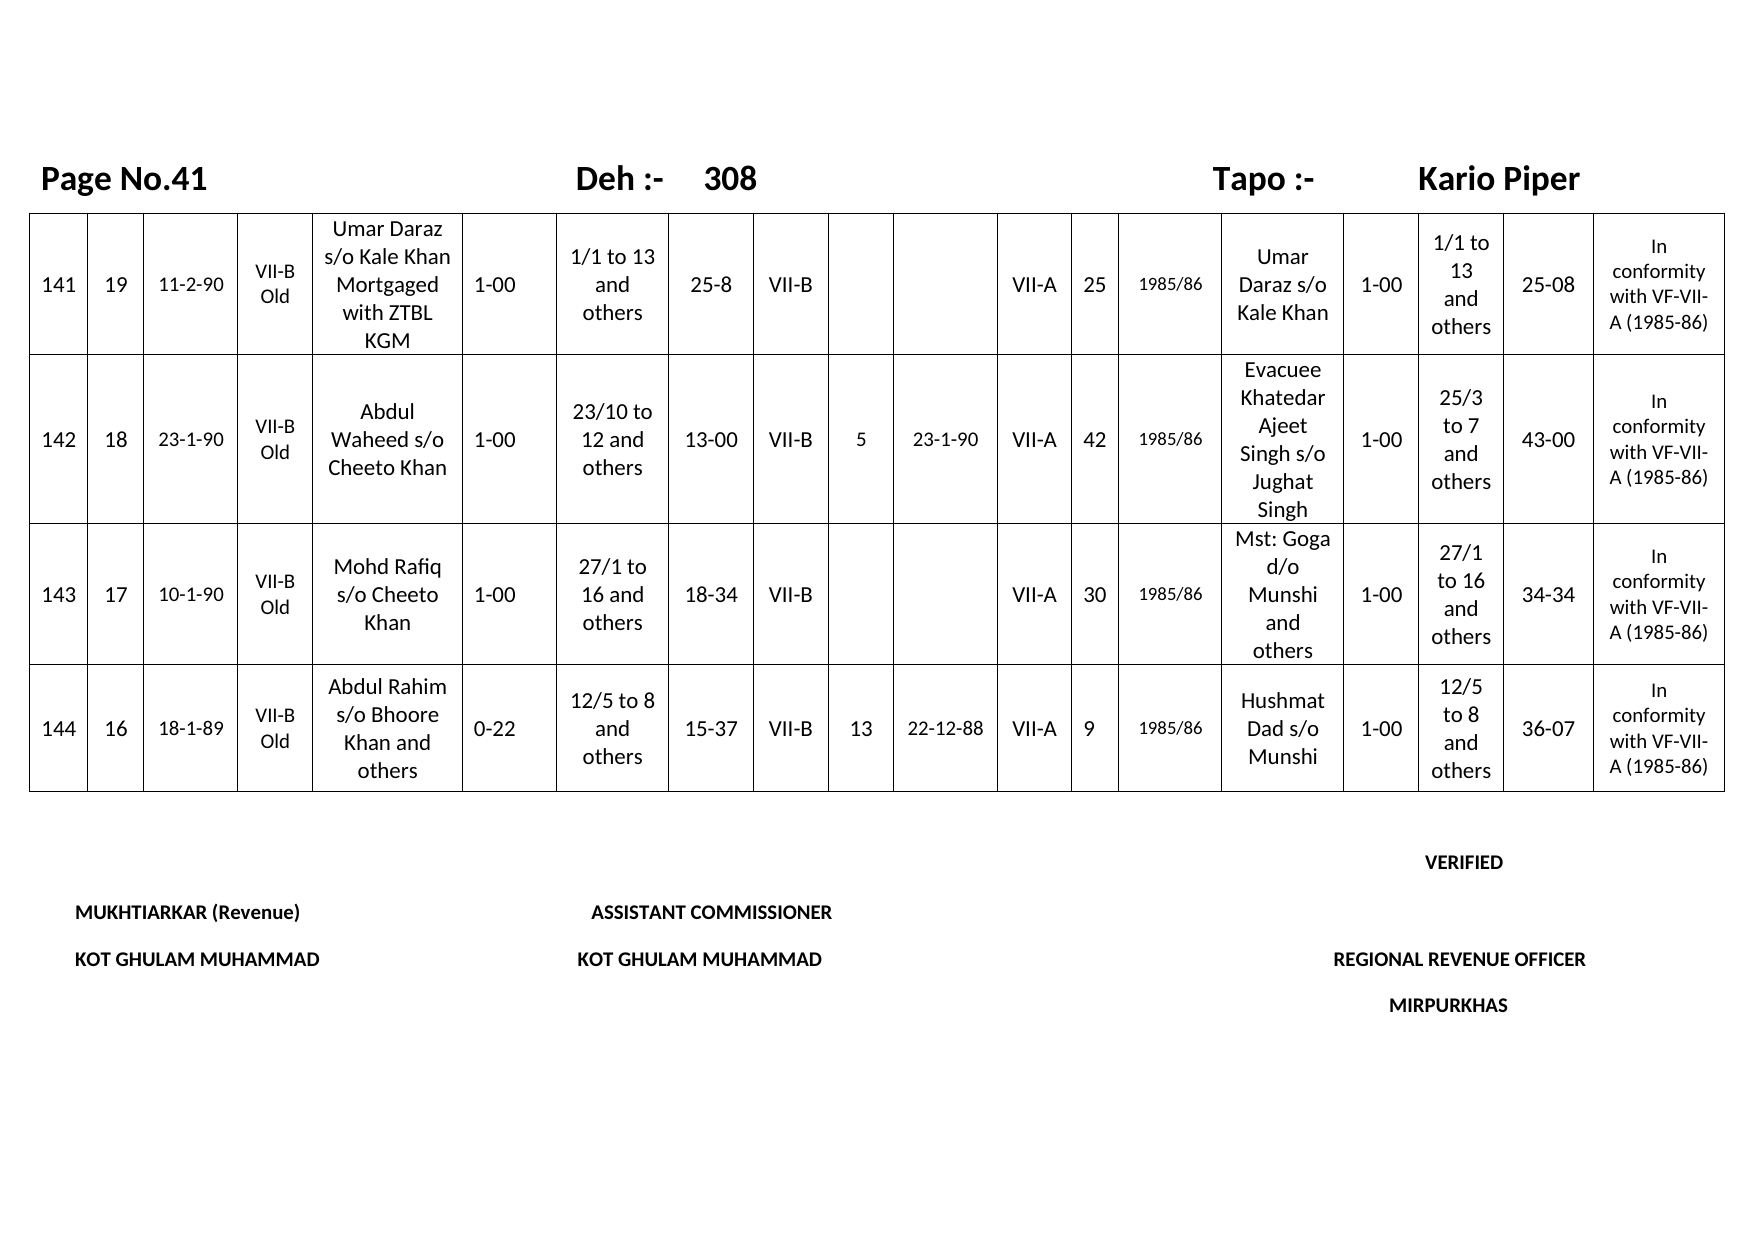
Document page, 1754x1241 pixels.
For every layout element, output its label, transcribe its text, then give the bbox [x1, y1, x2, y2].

table_cell 1985/86 [1119, 665, 1221, 791]
table_cell 18-34 [669, 524, 753, 664]
text KOT GHULAM MUHAMMAD KOT GHULAM MUHAMMAD REGIONAL REVENUE OFFICER [75, 946, 1679, 971]
table_cell [894, 214, 997, 354]
table_cell 1-00 [463, 214, 556, 354]
table_cell VII-B [754, 214, 828, 354]
table_cell 1-00 [1344, 665, 1418, 791]
table_cell 23/10 to 12 and others [557, 355, 668, 523]
table_cell 1985/86 [1119, 214, 1221, 354]
table_cell In conformity with VF-VII-A (1985-86) [1594, 524, 1724, 664]
table_cell In conformity with VF-VII-A (1985-86) [1594, 355, 1724, 523]
table_cell 19 [88, 214, 143, 354]
table_cell 30 [1072, 524, 1118, 664]
table_cell VII-B Old [238, 524, 312, 664]
table_cell Evacuee Khatedar Ajeet Singh s/o Jughat Singh [1222, 355, 1343, 523]
table_cell 25/3 to 7 and others [1419, 355, 1503, 523]
table_cell VII-B [754, 665, 828, 791]
table_cell In conformity with VF-VII-A (1985-86) [1594, 214, 1724, 354]
table_cell Mohd Rafiq s/o Cheeto Khan [313, 524, 462, 664]
table_cell Umar Daraz s/o Kale Khan Mortgaged with ZTBL KGM [313, 214, 462, 354]
table_cell [829, 524, 893, 664]
table_cell 11-2-90 [144, 214, 237, 354]
table_cell [894, 524, 997, 664]
text MUKHTIARKAR (Revenue) ASSISTANT COMMISSIONER [75, 899, 1679, 925]
table_cell 18-1-89 [144, 665, 237, 791]
table_cell VII-B [754, 524, 828, 664]
table_cell 1985/86 [1119, 355, 1221, 523]
table_cell 1-00 [1344, 355, 1418, 523]
table_cell 17 [88, 524, 143, 664]
table_cell 13-00 [669, 355, 753, 523]
table_cell VII-B Old [238, 214, 312, 354]
table_cell 43-00 [1504, 355, 1593, 523]
table_cell VII-A [998, 214, 1071, 354]
table_cell VII-A [998, 524, 1071, 664]
table_cell 1/1 to 13 and others [557, 214, 668, 354]
table_cell Abdul Rahim s/o Bhoore Khan and others [313, 665, 462, 791]
table_cell 0-22 [463, 665, 556, 791]
table_cell 36-07 [1504, 665, 1593, 791]
table_cell 25-8 [669, 214, 753, 354]
table_cell 15-37 [669, 665, 753, 791]
table_cell Hushmat Dad s/o Munshi [1222, 665, 1343, 791]
table_cell 141 [30, 214, 87, 354]
table_cell Mst: Goga d/o Munshi and others [1222, 524, 1343, 664]
table_cell 18 [88, 355, 143, 523]
table_cell 1-00 [463, 355, 556, 523]
table_cell VII-B Old [238, 665, 312, 791]
table_cell 12/5 to 8 and others [1419, 665, 1503, 791]
table_cell 27/1 to 16 and others [557, 524, 668, 664]
table_cell Abdul Waheed s/o Cheeto Khan [313, 355, 462, 523]
table_cell VII-B [754, 355, 828, 523]
table_cell [829, 214, 893, 354]
table_cell In conformity with VF-VII-A (1985-86) [1594, 665, 1724, 791]
table_cell VII-A [998, 355, 1071, 523]
table_cell 25 [1072, 214, 1118, 354]
table_cell 25-08 [1504, 214, 1593, 354]
table_cell 1-00 [1344, 524, 1418, 664]
table_cell 12/5 to 8 and others [557, 665, 668, 791]
table_cell 1/1 to 13 and others [1419, 214, 1503, 354]
table_cell 5 [829, 355, 893, 523]
table_cell 42 [1072, 355, 1118, 523]
text VERIFIED [75, 849, 1679, 874]
table_cell 1-00 [1344, 214, 1418, 354]
table_cell 10-1-90 [144, 524, 237, 664]
table_cell 9 [1072, 665, 1118, 791]
table_cell 34-34 [1504, 524, 1593, 664]
table_cell 142 [30, 355, 87, 523]
table_cell 23-1-90 [144, 355, 237, 523]
table_cell 1-00 [463, 524, 556, 664]
table_cell 1985/86 [1119, 524, 1221, 664]
table_cell 23-1-90 [894, 355, 997, 523]
table_cell 144 [30, 665, 87, 791]
table_cell 16 [88, 665, 143, 791]
table_header Page No.41 Deh :- 308 Tapo :- Kario Piper [30, 30, 1724, 213]
table_cell VII-A [998, 665, 1071, 791]
table_cell Umar Daraz s/o Kale Khan [1222, 214, 1343, 354]
text MIRPURKHAS [75, 992, 1679, 1017]
table_cell 13 [829, 665, 893, 791]
table_cell 143 [30, 524, 87, 664]
table_cell 22-12-88 [894, 665, 997, 791]
table_cell 27/1 to 16 and others [1419, 524, 1503, 664]
table_cell VII-B Old [238, 355, 312, 523]
